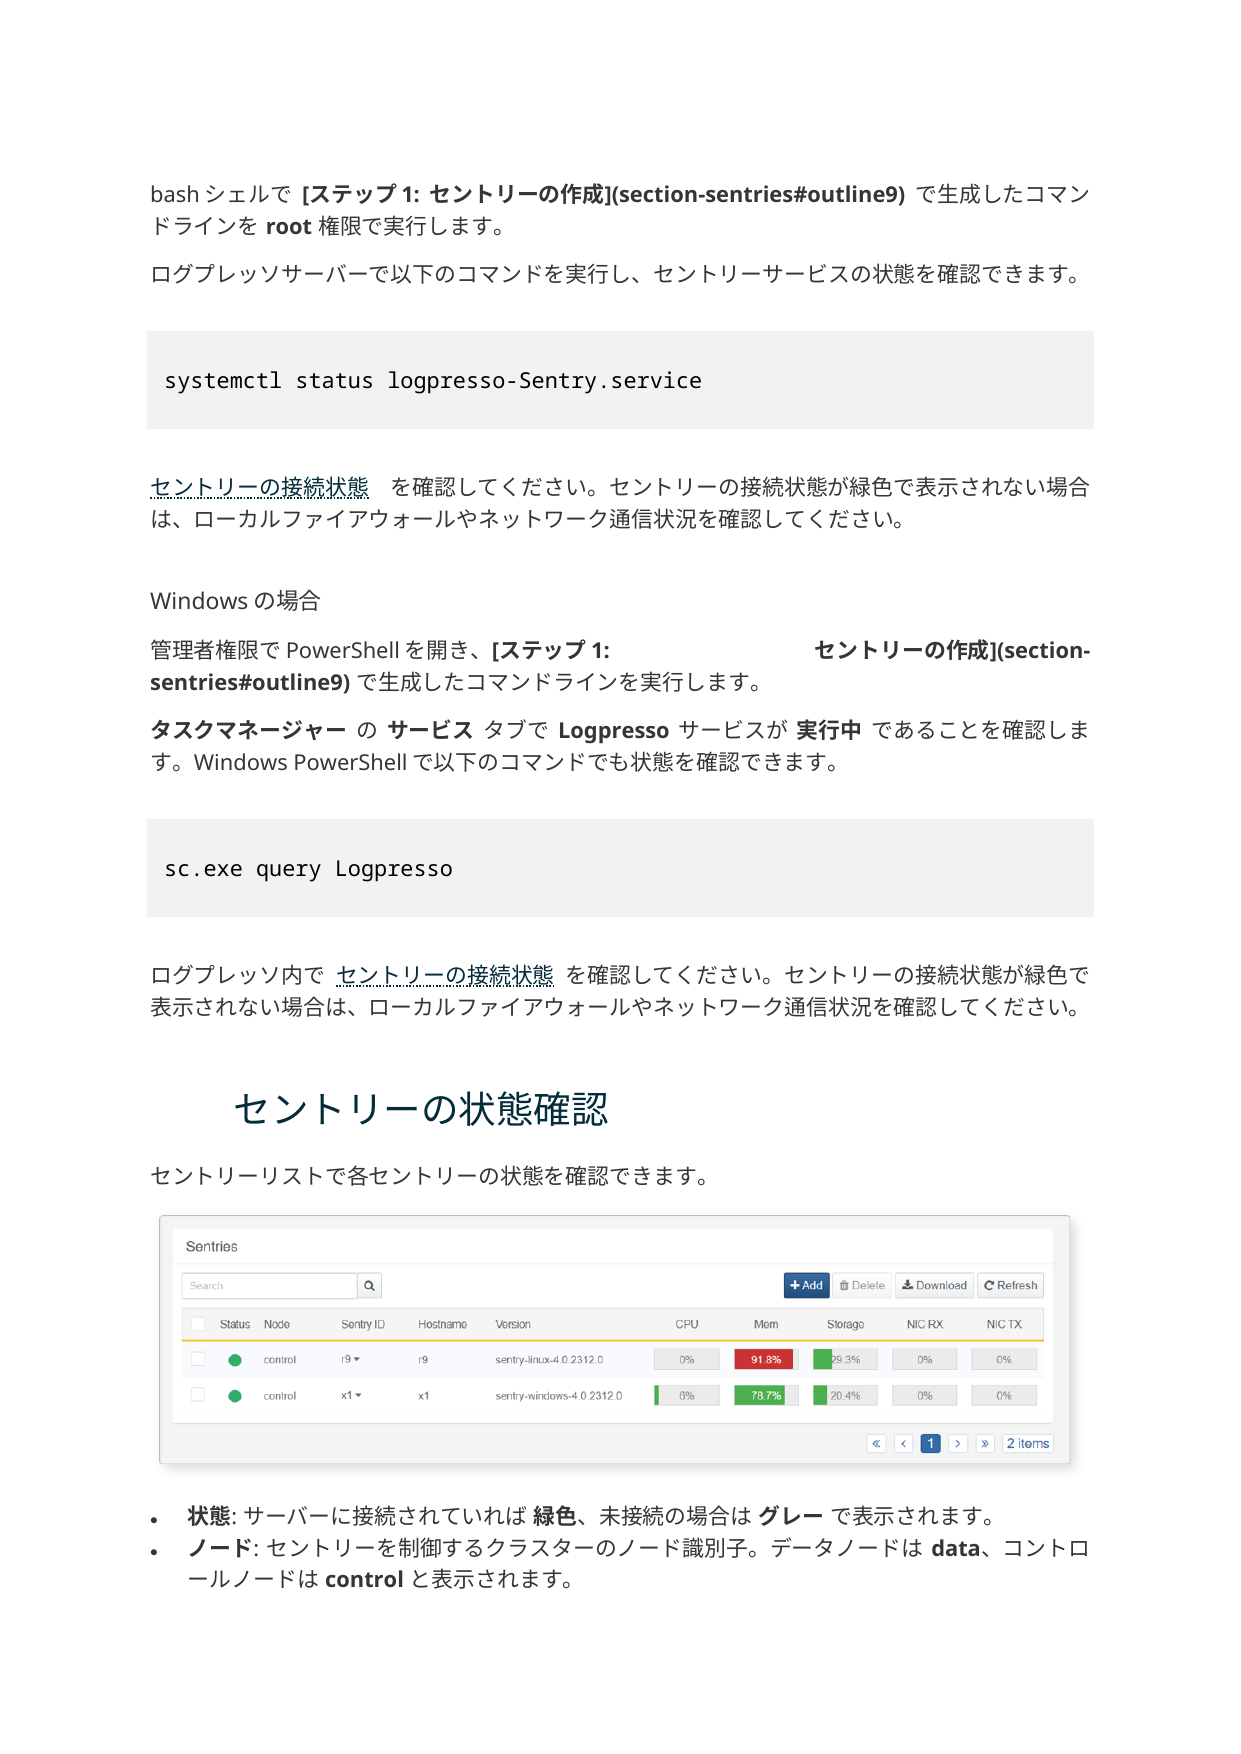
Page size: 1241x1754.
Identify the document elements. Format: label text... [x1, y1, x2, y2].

text Windowsの場合 [150, 583, 1090, 617]
text セントリーリストで各セントリーの状態を確認できます。 [150, 1159, 1090, 1190]
picture [490, 971, 495, 984]
list ノード: セントリーを制御するクラスターのノード識別子。データノードは data、コントロールノードは control と表示されます。 [150, 1531, 1090, 1594]
picture [356, 488, 368, 493]
text sc.exe query Logpresso [148, 820, 1093, 916]
text systemctl status logpresso-Sentry.service [148, 332, 1093, 428]
list 状態: サーバーに接続されていれば 緑色、未接続の場合は グレー で表示されます。 [150, 1499, 1090, 1531]
text ログプレッソ内で セントリーの接続状態 を確認してください。セントリーの接続状態が緑色で表示されない場合は、ローカルファイアウォールやネットワーク通信状況を確認してください。 [150, 958, 1090, 1021]
picture [304, 483, 309, 496]
text 管理者権限でPowerShellを開き、[ステップ1: セントリーの作成](section-sentries#outline9) で生成したコマンドラインを実行します。 [150, 633, 1090, 697]
subtitle セントリーの状態確認 [150, 1079, 1090, 1134]
picture [541, 976, 553, 981]
picture [150, 1207, 1088, 1482]
text セントリーの接続状態 を確認してください。セントリーの接続状態が緑色で表示されない場合は、ローカルファイアウォールやネットワーク通信状況を確認してください。 [150, 470, 1090, 533]
text ログプレッソサーバーで以下のコマンドを実行し、セントリーサービスの状態を確認できます。 [150, 257, 1090, 289]
text タスクマネージャー の サービス タブで Logpresso サービスが 実行中 であることを確認します。Windows PowerShellで以下のコマンドでも状態を確認できます。 [150, 713, 1090, 777]
text bashシェルで [ステップ1: セントリーの作成](section-sentries#outline9) で生成したコマンドラインを root 権限で実行します。 [150, 177, 1090, 241]
